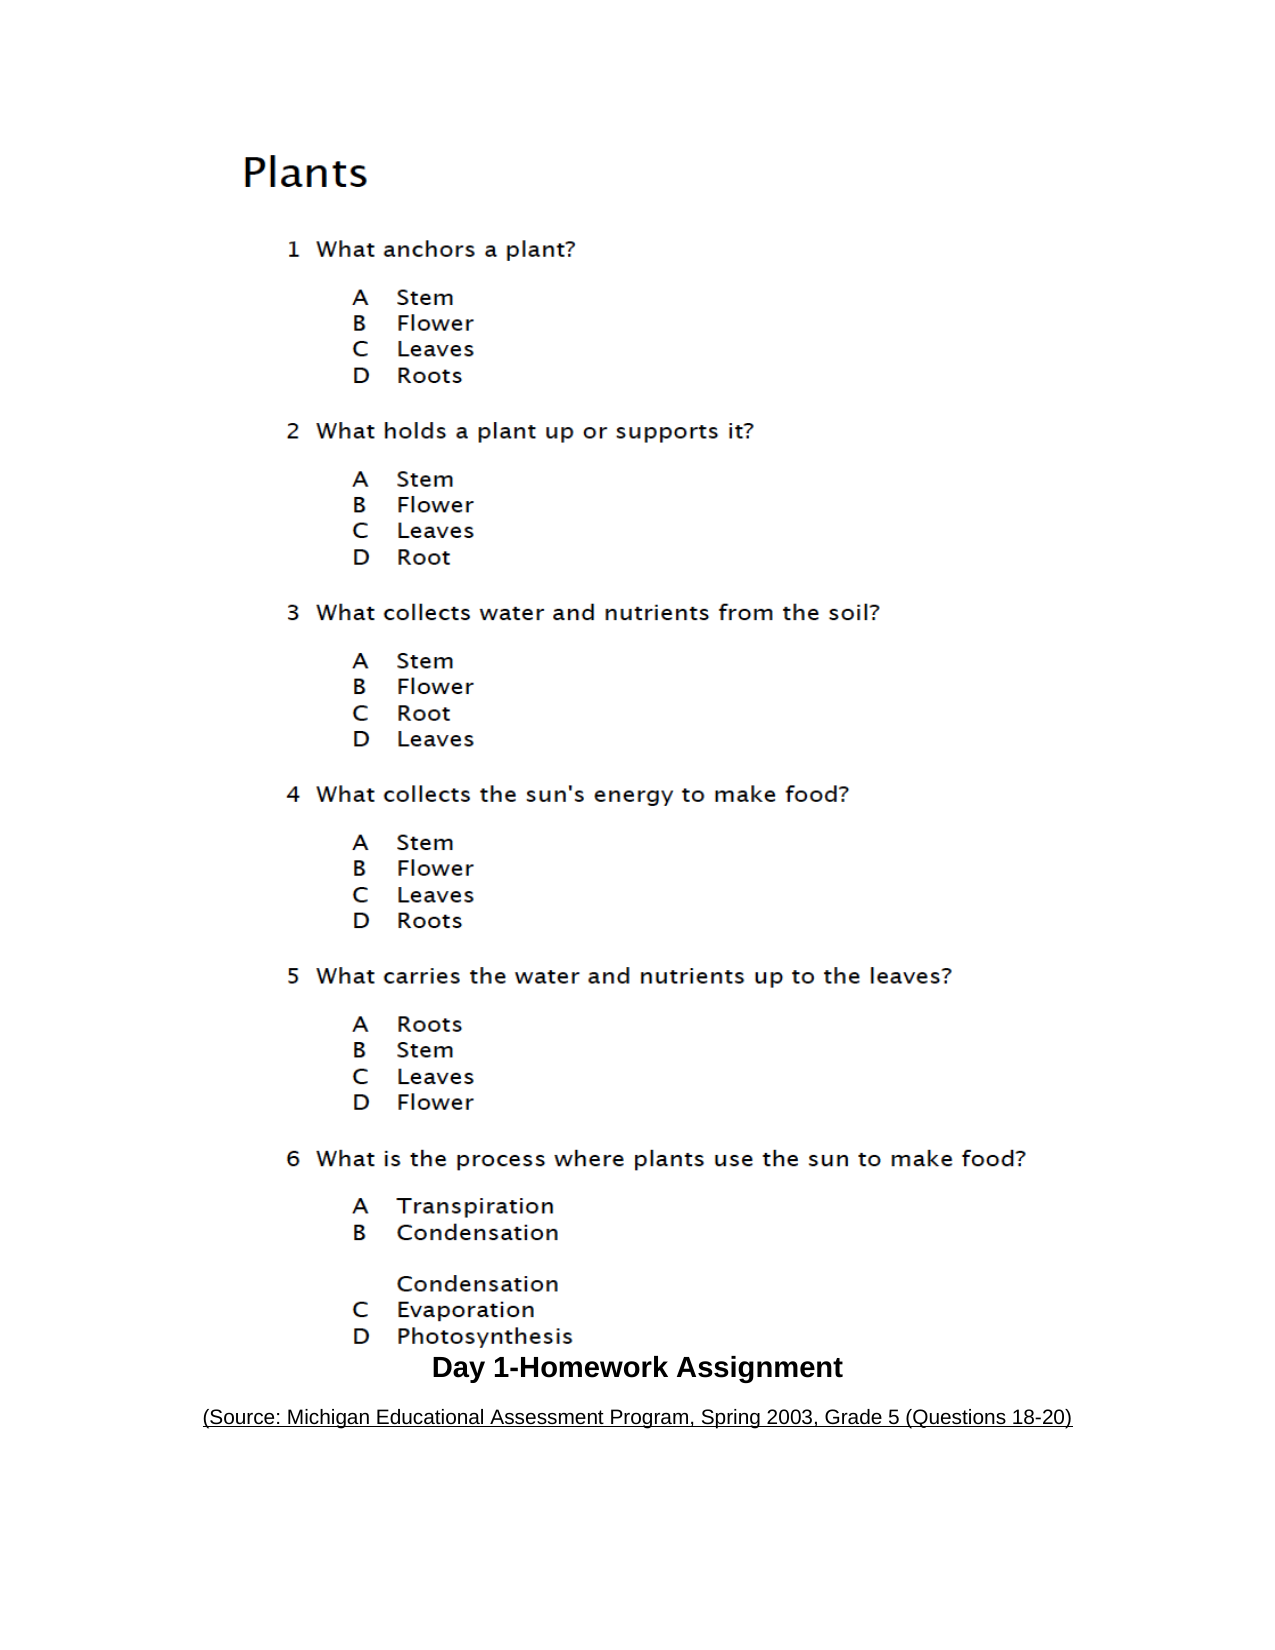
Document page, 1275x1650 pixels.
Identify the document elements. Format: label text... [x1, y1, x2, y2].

picture [238, 150, 1037, 1351]
text (Source: Michigan Educational Assessment Program, Spring 2003, Grade 5 (Questions 18-20) [150, 1405, 1125, 1429]
